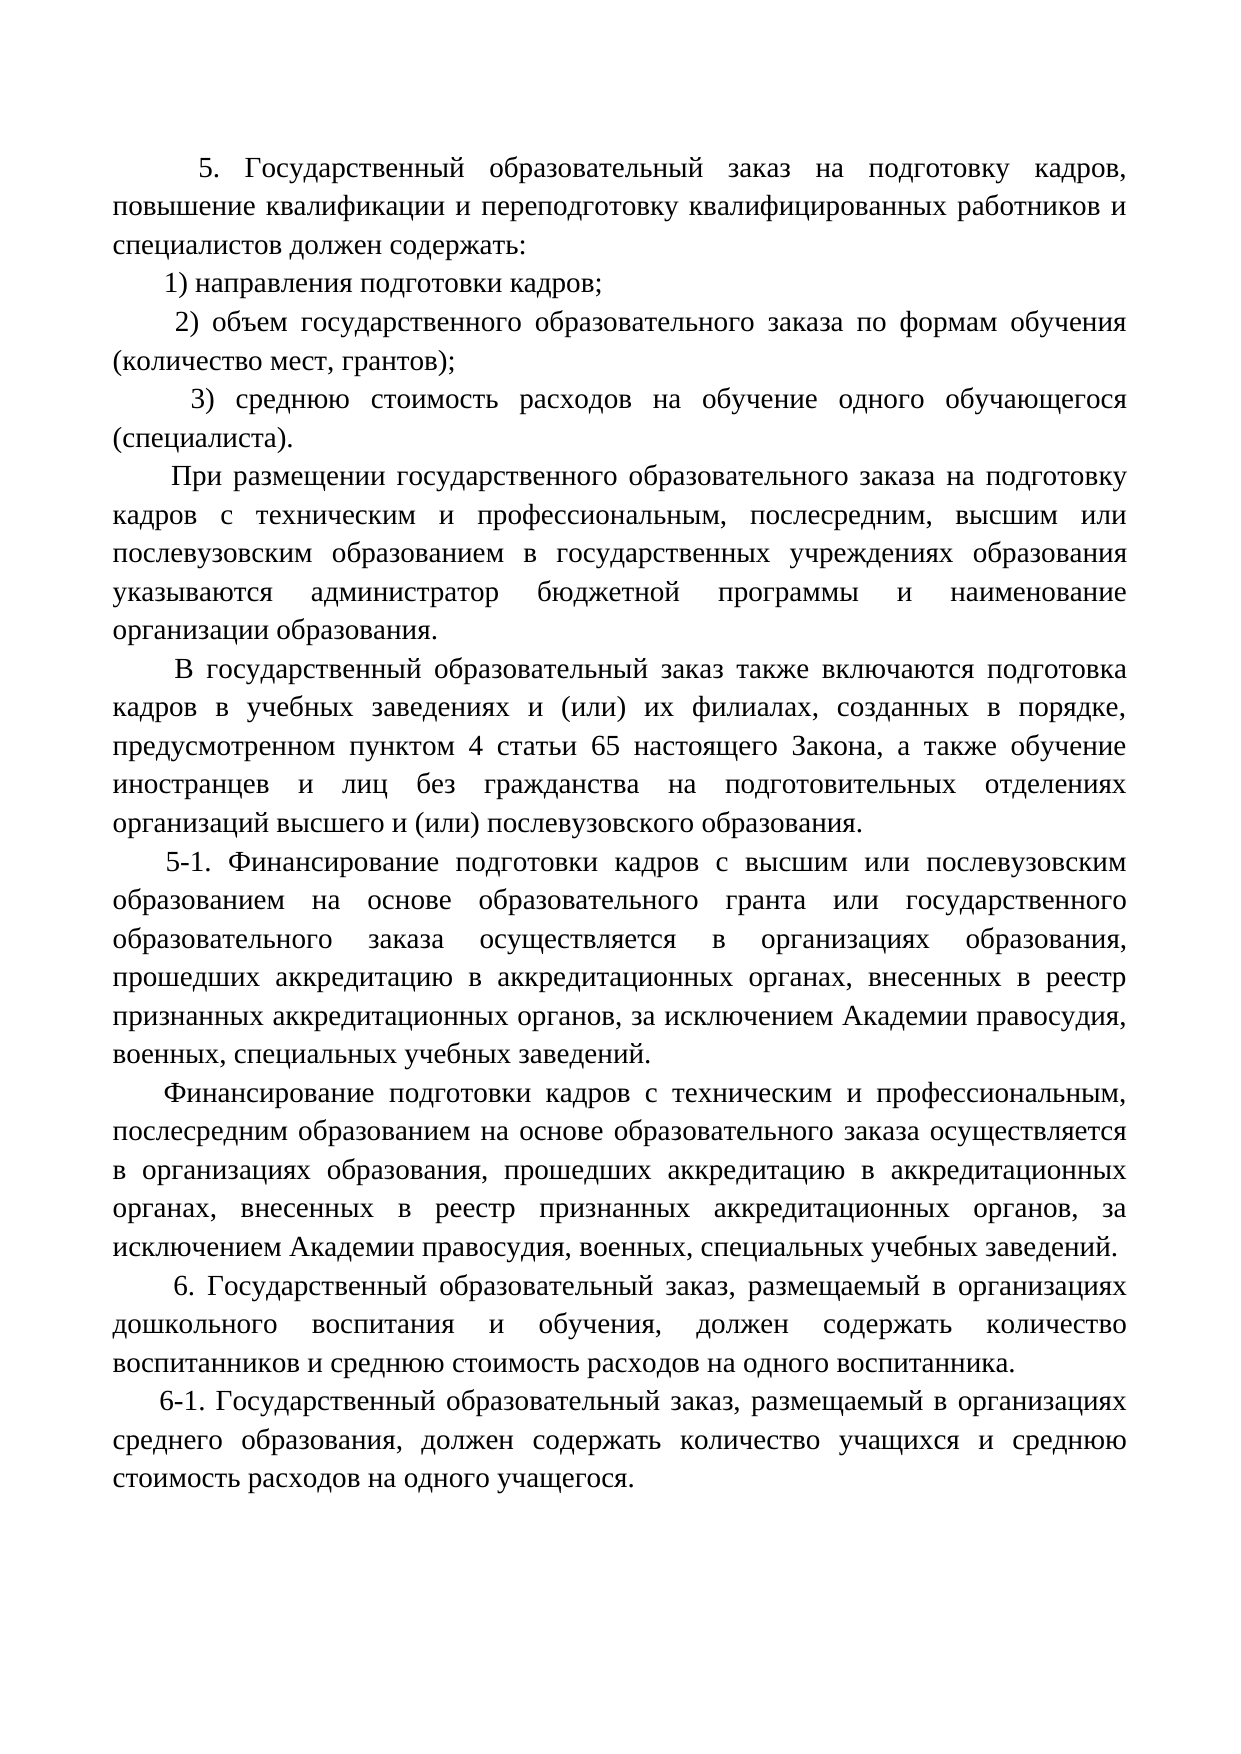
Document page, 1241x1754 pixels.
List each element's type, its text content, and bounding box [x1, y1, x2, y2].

text 5. Государственный образовательный заказ на подготовку кадров, повышение квалификации и переподготовку квалифицированных работников и специалистов должен содержать: [112, 150, 1128, 261]
text 2) объем государственного образовательного заказа по формам обучения (количество мест, грантов); [112, 304, 1128, 376]
text 6-1. Государственный образовательный заказ, размещаемый в организациях среднего образования, должен содержать количество учащихся и среднюю стоимость расходов на одного учащегося. [112, 1383, 1128, 1494]
text 6. Государственный образовательный заказ, размещаемый в организациях дошкольного воспитания и обучения, должен содержать количество воспитанников и среднюю стоимость расходов на одного воспитанника. [112, 1268, 1128, 1378]
text При размещении государственного образовательного заказа на подготовку кадров с техническим и профессиональным, послесредним, высшим или послевузовским образованием в государственных учреждениях образования указываются администратор бюджетной программы и наименование организации образования. [112, 458, 1128, 646]
text 5-1. Финансирование подготовки кадров с высшим или послевузовским образованием на основе образовательного гранта или государственного образовательного заказа осуществляется в организациях образования, прошедших аккредитацию в аккредитационных органах, внесенных в реестр признанных аккредитационных органов, за исключением Академии правосудия, военных, специальных учебных заведений. [112, 844, 1128, 1070]
text 1) направления подготовки кадров; [112, 266, 1128, 299]
text Финансирование подготовки кадров с техническим и профессиональным, послесредним образованием на основе образовательного заказа осуществляется в организациях образования, прошедших аккредитацию в аккредитационных органах, внесенных в реестр признанных аккредитационных органов, за исключением Академии правосудия, военных, специальных учебных заведений. [112, 1075, 1128, 1263]
text 3) среднюю стоимость расходов на обучение одного обучающегося (специалиста). [112, 381, 1128, 453]
text В государственный образовательный заказ также включаются подготовка кадров в учебных заведениях и (или) их филиалах, созданных в порядке, предусмотренном пунктом 4 статьи 65 настоящего Закона, а также обучение иностранцев и лиц без гражданства на подготовительных отделениях организаций высшего и (или) послевузовского образования. [112, 651, 1128, 839]
